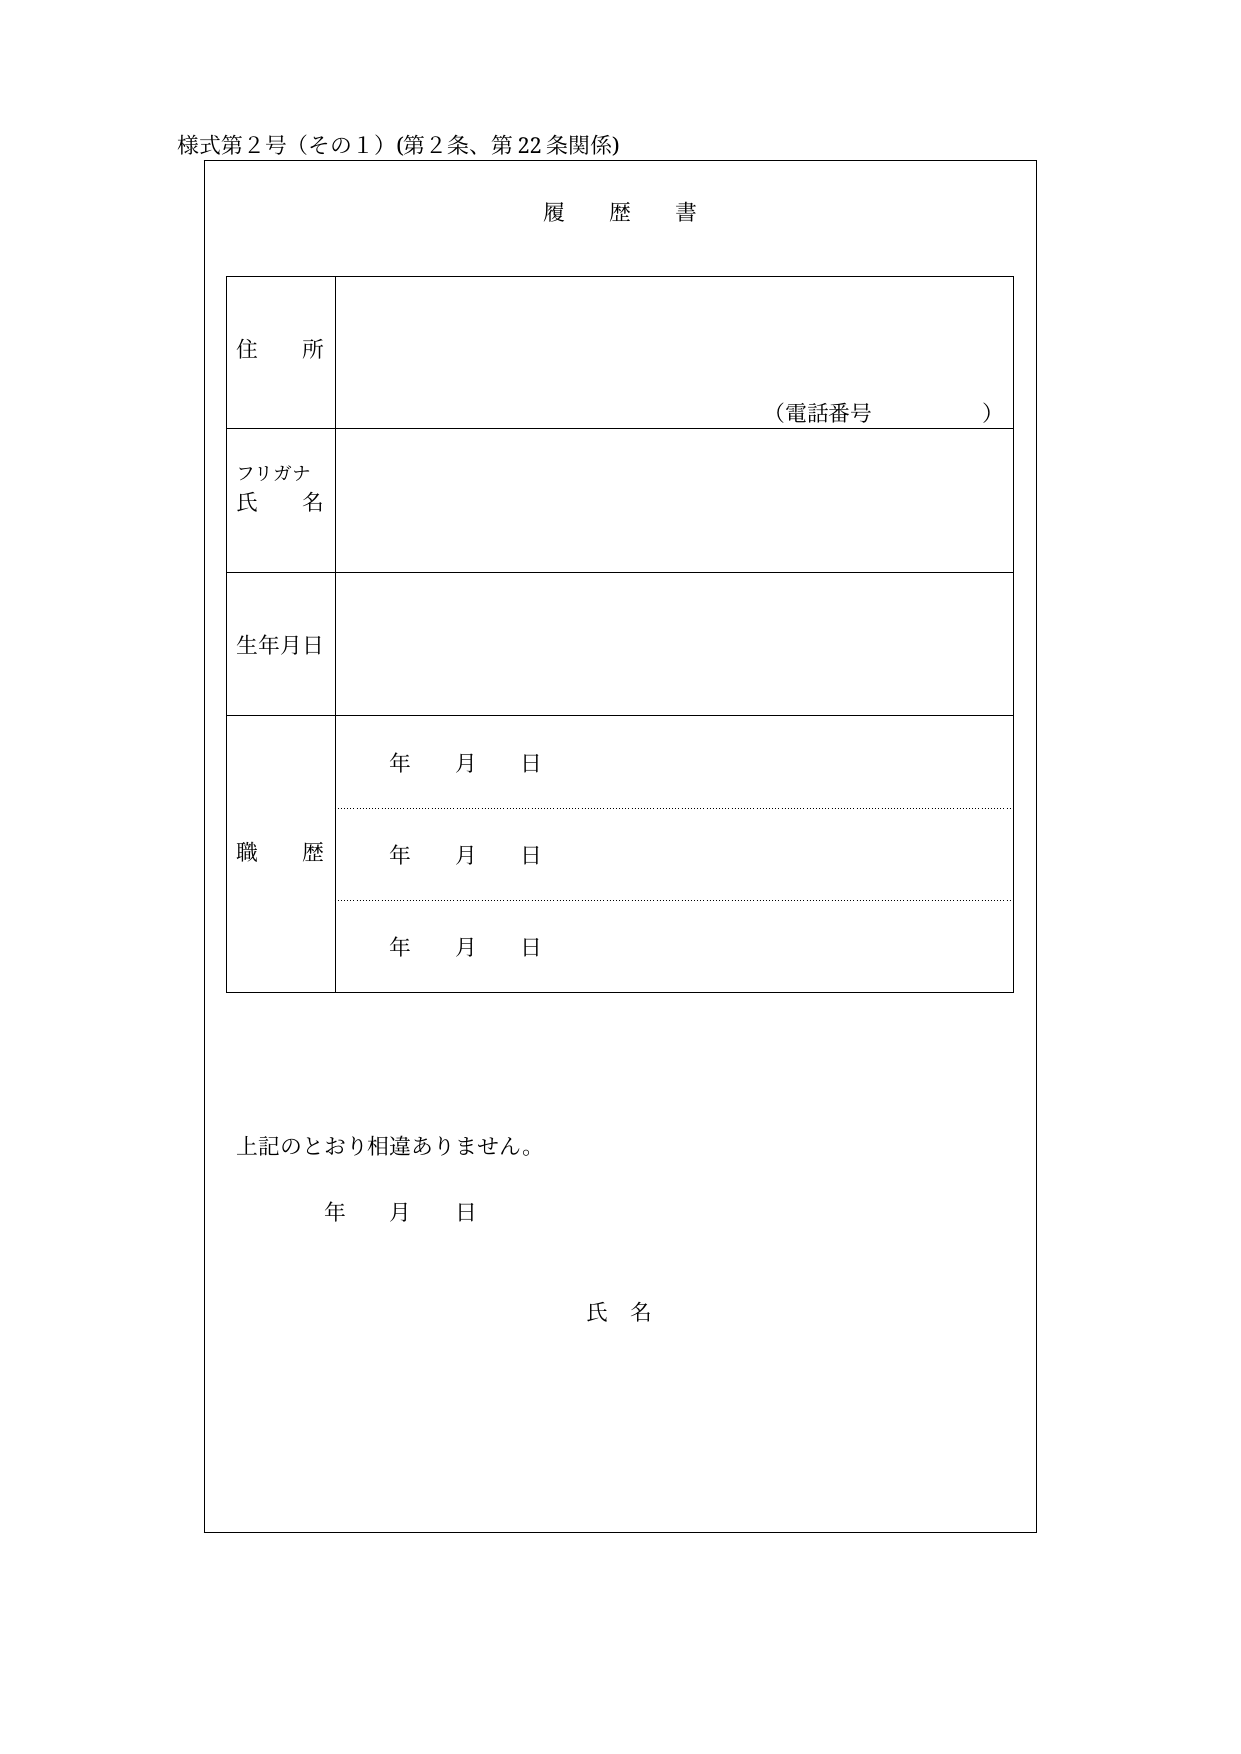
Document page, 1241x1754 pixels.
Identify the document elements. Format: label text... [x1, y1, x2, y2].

table_header 履 歴 書 上記のとおり相違ありません。 年 月 日 氏 名 [205, 161, 1036, 1532]
text 様式第２号（その１）(第２条、第22条関係) [177, 127, 1063, 160]
